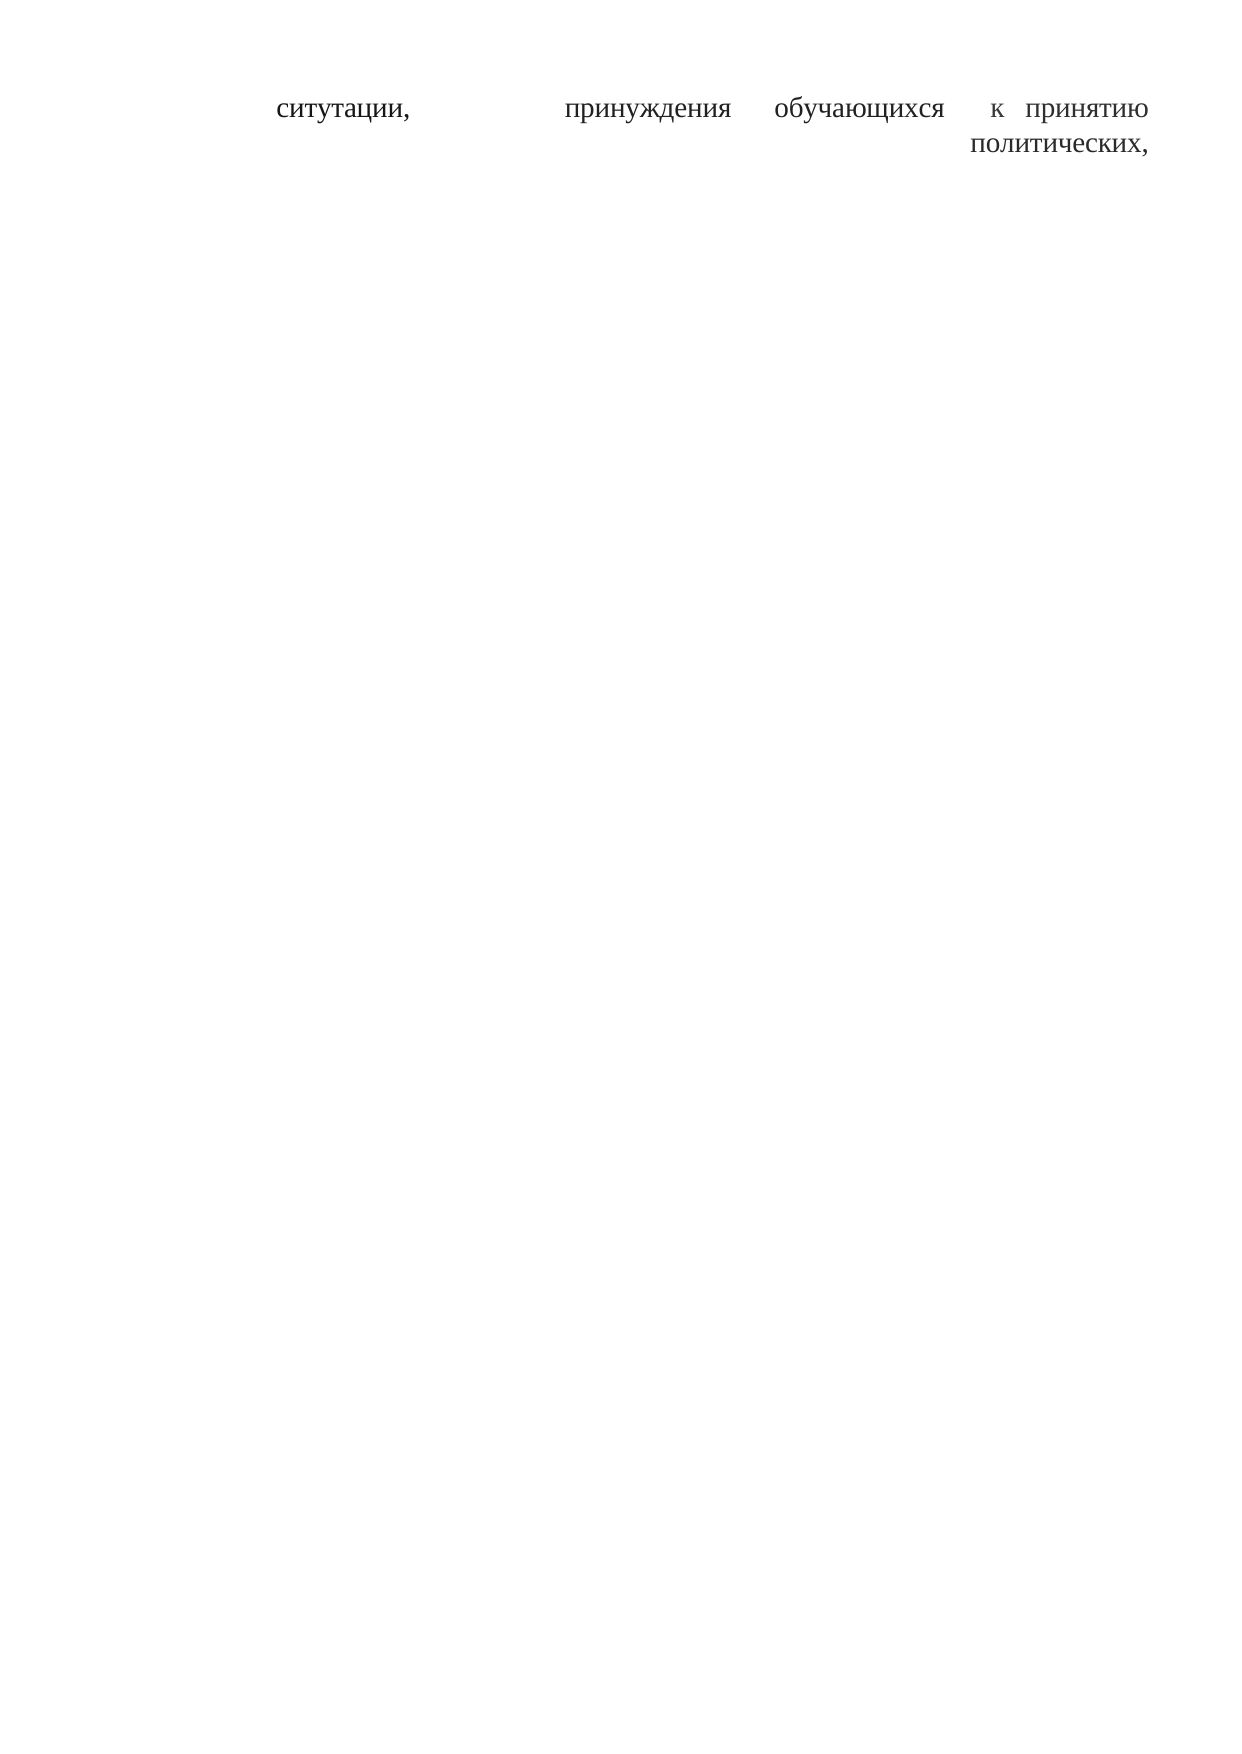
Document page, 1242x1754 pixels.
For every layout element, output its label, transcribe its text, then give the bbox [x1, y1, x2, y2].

subtitle ситутации, принуждения обучающихся к принятию политических, [164, 89, 1149, 159]
